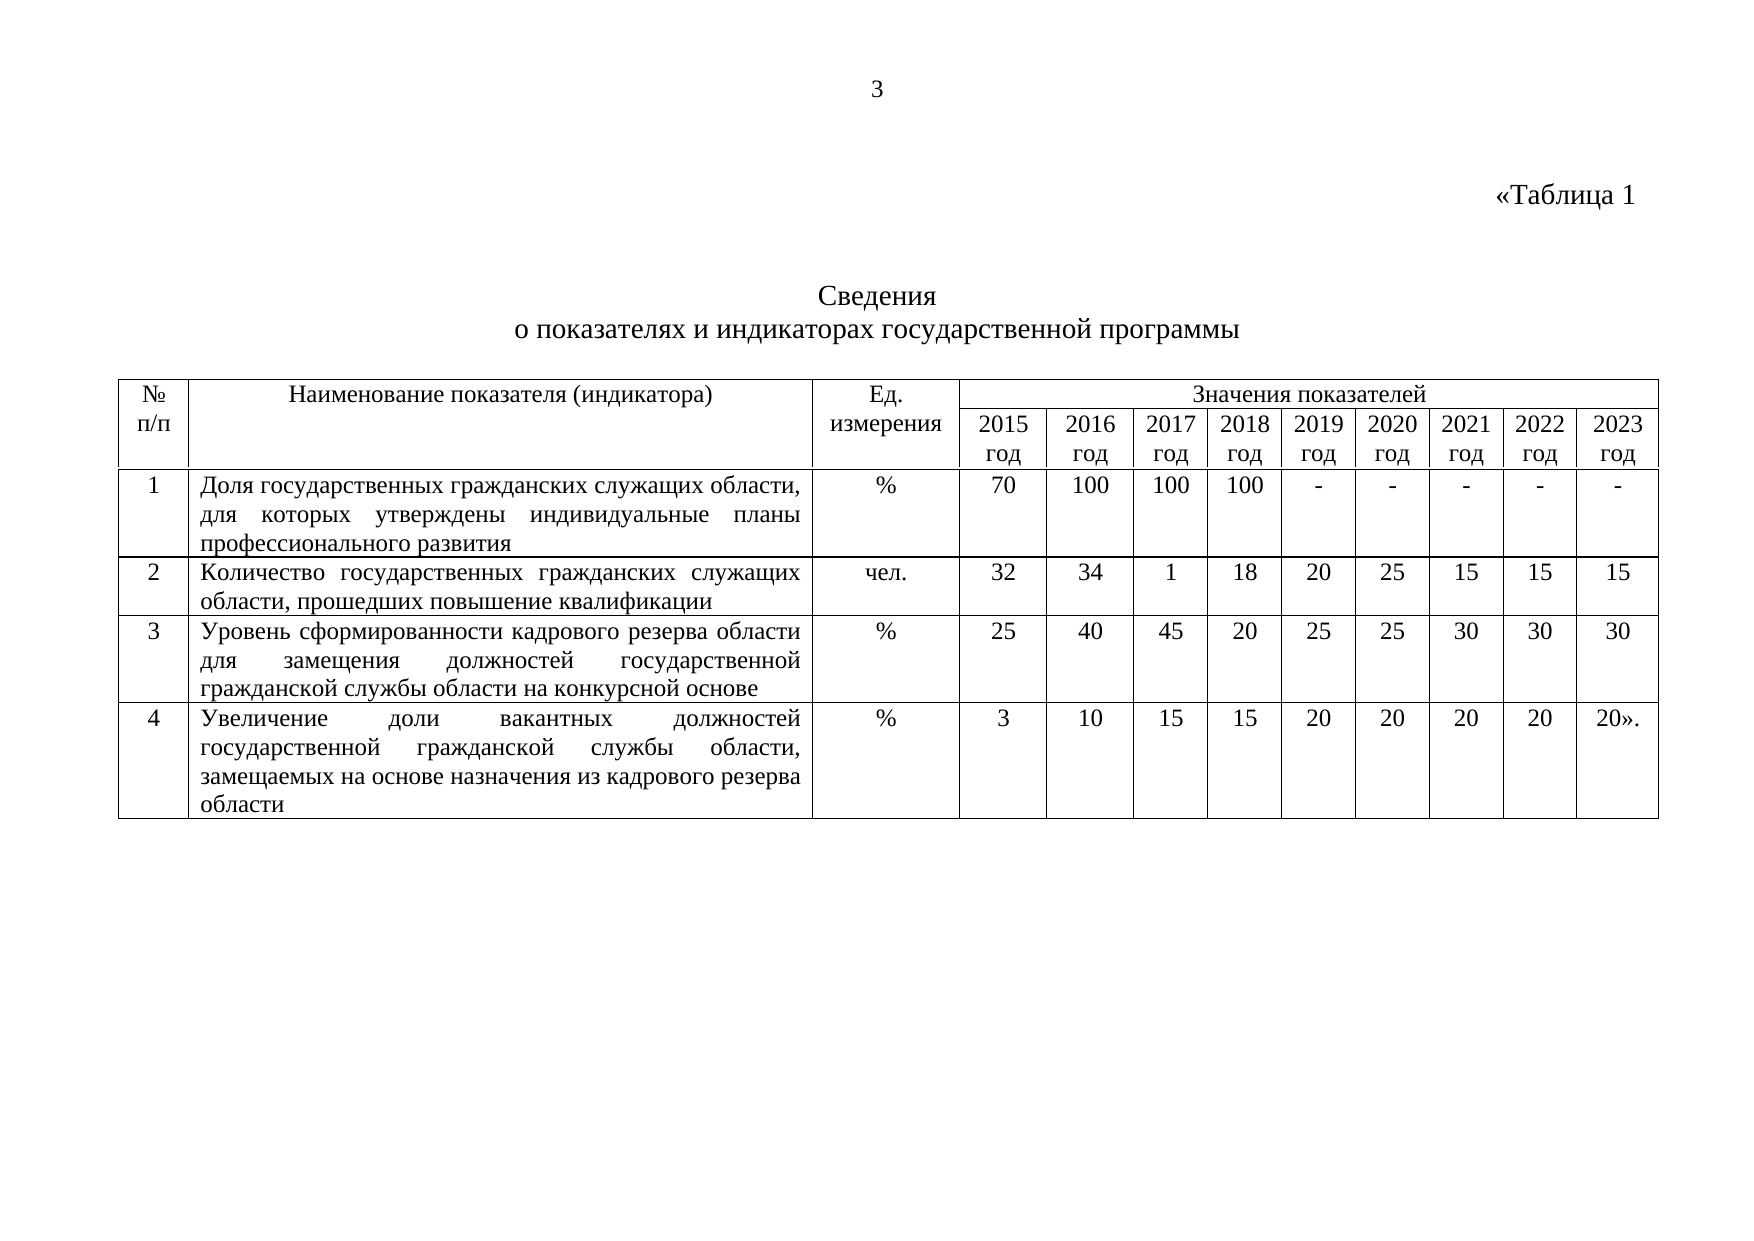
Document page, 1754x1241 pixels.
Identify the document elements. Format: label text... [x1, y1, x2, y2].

table_cell 30 [1430, 616, 1503, 702]
table_cell 15 [1504, 558, 1576, 615]
table_header - [1282, 470, 1355, 556]
table_cell 25 [960, 616, 1046, 702]
table_cell 30 [1504, 616, 1576, 702]
table_cell 4 [119, 703, 188, 818]
text Сведения [118, 278, 1636, 311]
table_header № п/п [119, 380, 188, 467]
table_cell 15 [1430, 558, 1503, 615]
table_cell 25 [1356, 558, 1429, 615]
text о показателях и индикаторах государственной программы [118, 311, 1636, 345]
text «Таблица 1 [192, 177, 1636, 211]
table_cell Количество государственных гражданских служащих области, прошедших повышение квалификации [189, 558, 812, 615]
table_cell 20 [1208, 616, 1281, 702]
table_header - [1577, 470, 1658, 556]
table_cell 20 [1430, 703, 1503, 818]
table_cell Уровень сформированности кадрового резерва области для замещения должностей государственной гражданской службы области на конкурсной основе [189, 616, 812, 702]
table_cell 45 [1134, 616, 1207, 702]
table_cell 1 [1134, 558, 1207, 615]
table_cell 15 [1134, 703, 1207, 818]
table_cell 2016 год [1047, 409, 1133, 467]
table_cell 15 [1208, 703, 1281, 818]
table_cell 20 [1356, 703, 1429, 818]
table_cell 2018 год [1208, 409, 1281, 467]
table_cell 30 [1577, 616, 1658, 702]
table_header 70 [960, 470, 1046, 556]
table_header Наименование показателя (индикатора) [189, 380, 812, 467]
table_header 100 [1208, 470, 1281, 556]
table_cell 25 [1356, 616, 1429, 702]
table_header - [1430, 470, 1503, 556]
table_header 100 [1047, 470, 1133, 556]
table_cell 2020 год [1356, 409, 1429, 467]
table_cell Увеличение доли вакантных должностей государственной гражданской службы области, замещаемых на основе назначения из кадрового резерва области [189, 703, 812, 818]
table_cell 10 [1047, 703, 1133, 818]
table_cell 34 [1047, 558, 1133, 615]
table_cell 20 [1504, 703, 1576, 818]
table_header Ед. измерения [813, 380, 959, 467]
table_cell 20 [1282, 703, 1355, 818]
table_cell 15 [1577, 558, 1658, 615]
table_header % [813, 470, 959, 556]
table_cell 3 [119, 616, 188, 702]
table_header 100 [1134, 470, 1207, 556]
table_cell 2017 год [1134, 409, 1207, 467]
table_header Значения показателей [960, 380, 1658, 408]
table_cell 2 [119, 558, 188, 615]
table_cell 2021 год [1430, 409, 1503, 467]
table_cell 18 [1208, 558, 1281, 615]
table_cell 2022 год [1504, 409, 1576, 467]
table_cell 32 [960, 558, 1046, 615]
table_cell чел. [813, 558, 959, 615]
table_cell % [813, 703, 959, 818]
table_cell 20 [1282, 558, 1355, 615]
table_header - [1504, 470, 1576, 556]
table_cell 3 [960, 703, 1046, 818]
table_cell % [813, 616, 959, 702]
table_header 1 [119, 470, 188, 556]
table_cell 40 [1047, 616, 1133, 702]
table_cell 2019 год [1282, 409, 1355, 467]
table_cell 20». [1577, 703, 1658, 818]
table_cell 2023 год [1577, 409, 1658, 467]
table_header - [1356, 470, 1429, 556]
table_cell 2015 год [960, 409, 1046, 467]
table_header Доля государственных гражданских служащих области, для которых утверждены индивидуальные планы профессионального развития [189, 470, 812, 556]
table_cell 25 [1282, 616, 1355, 702]
